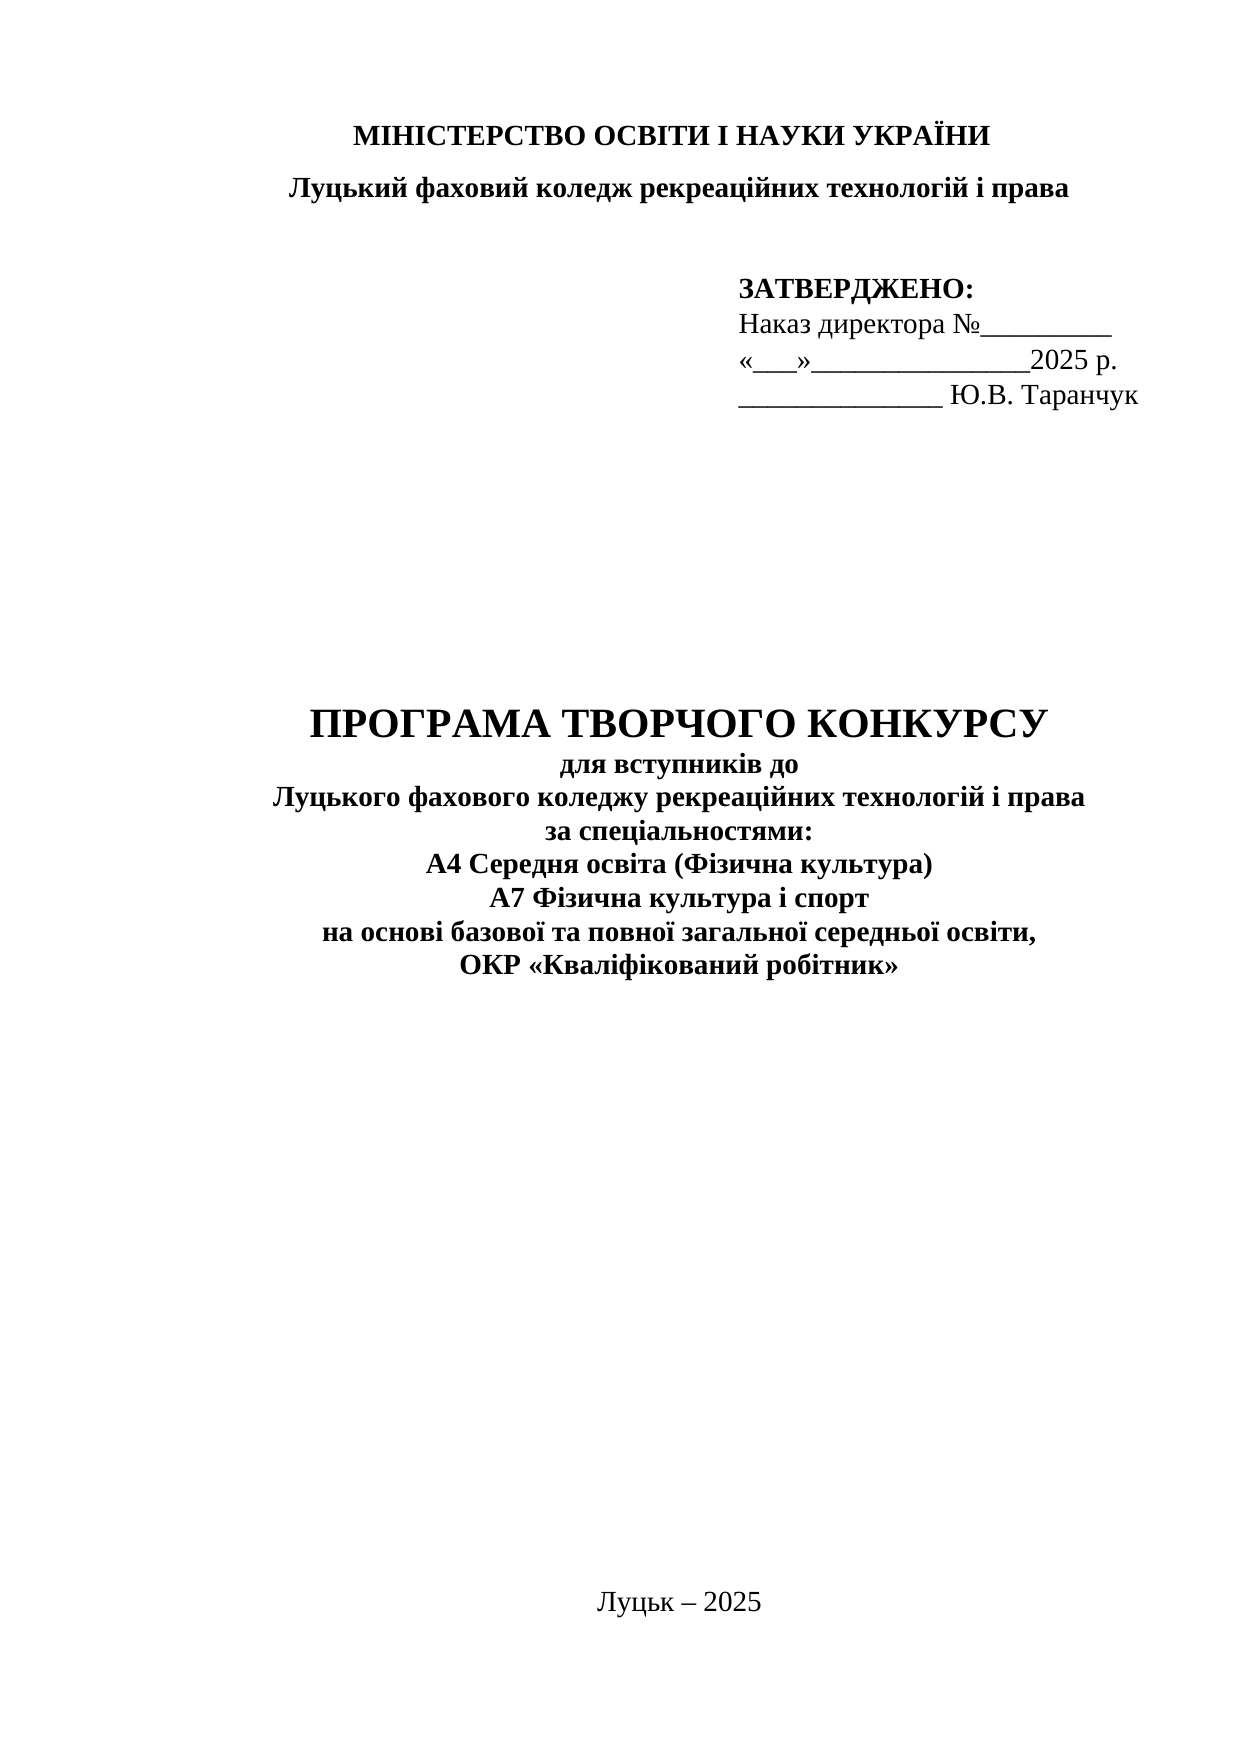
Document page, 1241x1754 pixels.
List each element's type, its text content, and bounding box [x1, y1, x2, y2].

text Луцький фаховий коледж рекреаційних технологій і права [177, 170, 1181, 204]
text Луцьк – 2025 [177, 1584, 1181, 1618]
text А7 Фізична культура і спорт [177, 880, 1181, 914]
text МІНІСТЕРСТВО ОСВІТИ І НАУКИ УКРАЇНИ [162, 118, 1181, 152]
text Наказ директора №_________ [738, 306, 1181, 340]
text Луцького фахового коледжу рекреаційних технологій і права [177, 779, 1181, 813]
text ЗАТВЕРДЖЕНО: [738, 271, 1181, 304]
text за спеціальностями: [177, 813, 1181, 847]
text на основі базової та повної загальної середньої освіти, ОКР «Кваліфікований робітник» [177, 914, 1181, 981]
text ______________ Ю.В. Таранчук [738, 377, 1181, 411]
text А4 Середня освіта (Фізична культура) [177, 847, 1181, 880]
text «___»_______________2025 р. [738, 342, 1181, 376]
text ПРОГРАМА ТВОРЧОГО КОНКУРСУ [177, 698, 1181, 746]
text для вступників до [177, 746, 1181, 779]
